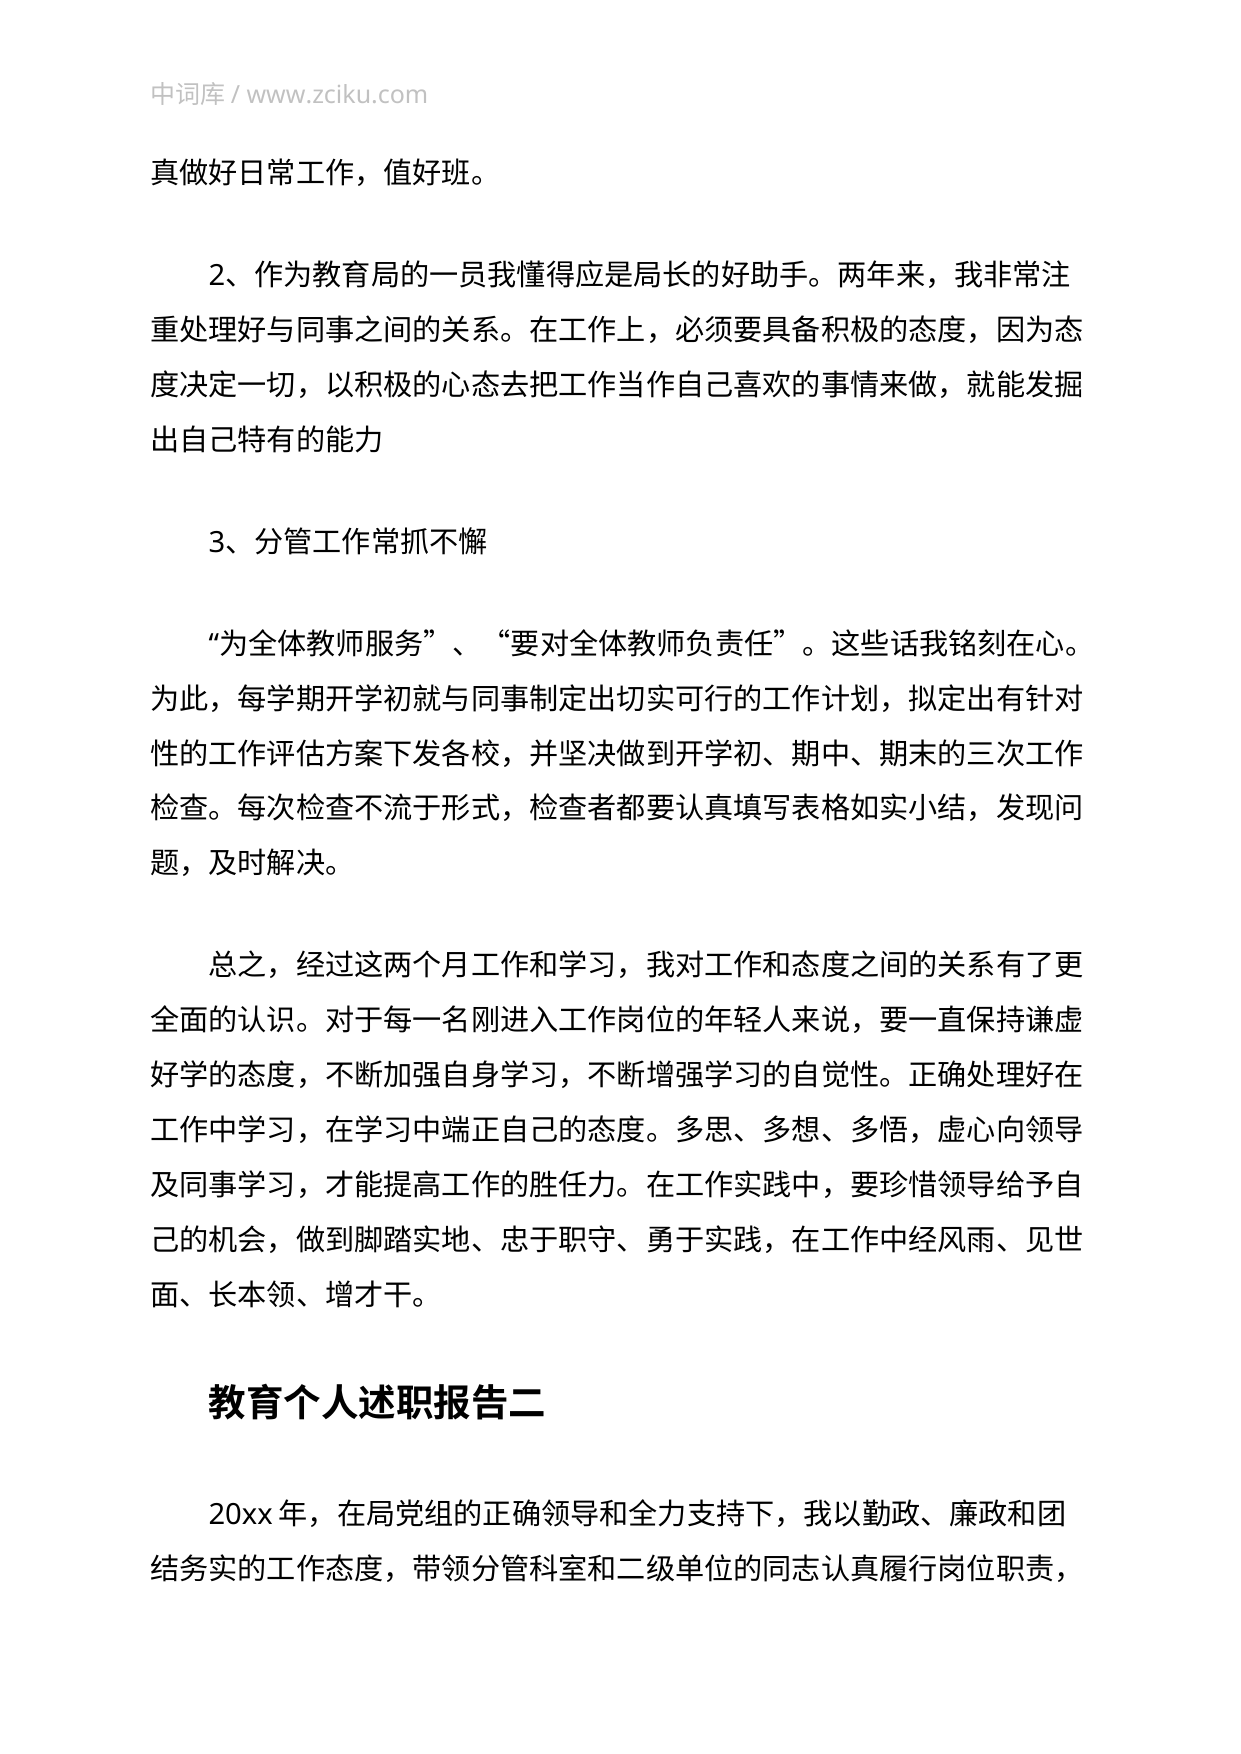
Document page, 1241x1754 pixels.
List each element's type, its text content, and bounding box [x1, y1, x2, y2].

text 教育个人述职报告二 [150, 1373, 1090, 1427]
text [150, 1490, 1090, 1588]
text 2、作为教育局的一员我懂得应是局长的好助手。两年来，我非常注重处理好与同事之间的关系。在工作上，必须要具备积极的态度，因为态度决定一切，以积极的心态去把工作当作自己喜欢的事情来做，就能发掘出自己特有的能力 [150, 252, 1090, 459]
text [150, 150, 1090, 192]
text 3、分管工作常抓不懈 [150, 518, 1090, 561]
text 总之，经过这两个月工作和学习，我对工作和态度之间的关系有了更全面的认识。对于每一名刚进入工作岗位的年轻人来说，要一直保持谦虚好学的态度，不断加强自身学习，不断增强学习的自觉性。正确处理好在工作中学习，在学习中端正自己的态度。多思、多想、多悟，虚心向领导及同事学习，才能提高工作的胜任力。在工作实践中，要珍惜领导给予自己的机会，做到脚踏实地、忠于职守、勇于实践，在工作中经风雨、见世面、长本领、增才干。 [150, 942, 1090, 1313]
text “为全体教师服务”、“要对全体教师负责任”。这些话我铭刻在心。为此，每学期开学初就与同事制定出切实可行的工作计划，拟定出有针对性的工作评估方案下发各校，并坚决做到开学初、期中、期末的三次工作检查。每次检查不流于形式，检查者都要认真填写表格如实小结，发现问题，及时解决。 [150, 620, 1090, 882]
